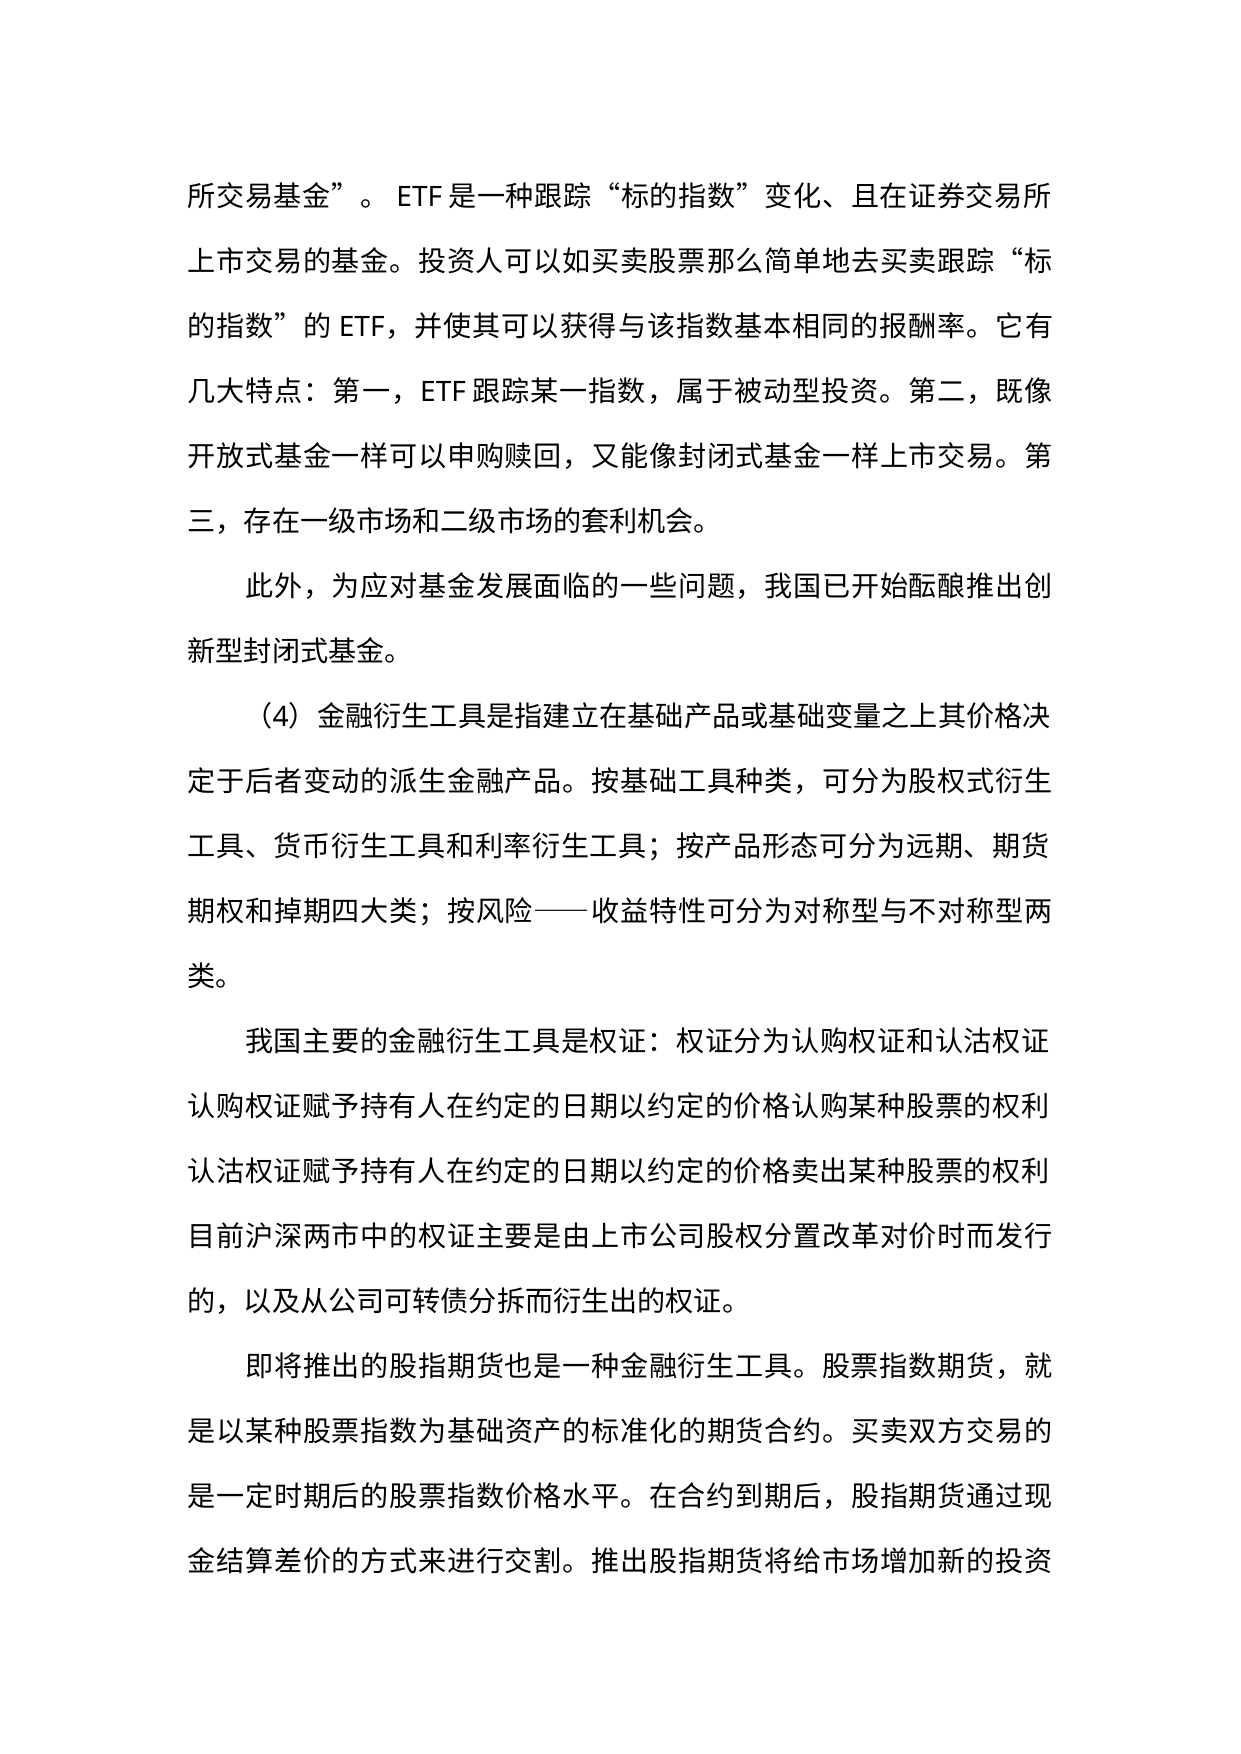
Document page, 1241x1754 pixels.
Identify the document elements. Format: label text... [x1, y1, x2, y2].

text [187, 1332, 1053, 1592]
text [187, 162, 1053, 552]
text （4）金融衍生工具是指建立在基础产品或基础变量之上其价格决定于后者变动的派生金融产品。按基础工具种类，可分为股权式衍生工具、货币衍生工具和利率衍生工具；按产品形态可分为远期、期货、期权和掉期四大类；按风险——收益特性可分为对称型与不对称型两类。 [187, 682, 1053, 1007]
text 我国主要的金融衍生工具是权证：权证分为认购权证和认沽权证。认购权证赋予持有人在约定的日期以约定的价格认购某种股票的权利，认沽权证赋予持有人在约定的日期以约定的价格卖出某种股票的权利。目前沪深两市中的权证主要是由上市公司股权分置改革对价时而发行的，以及从公司可转债分拆而衍生出的权证。 [187, 1007, 1053, 1332]
text 此外，为应对基金发展面临的一些问题，我国已开始酝酿推出创新型封闭式基金。 [187, 552, 1053, 682]
